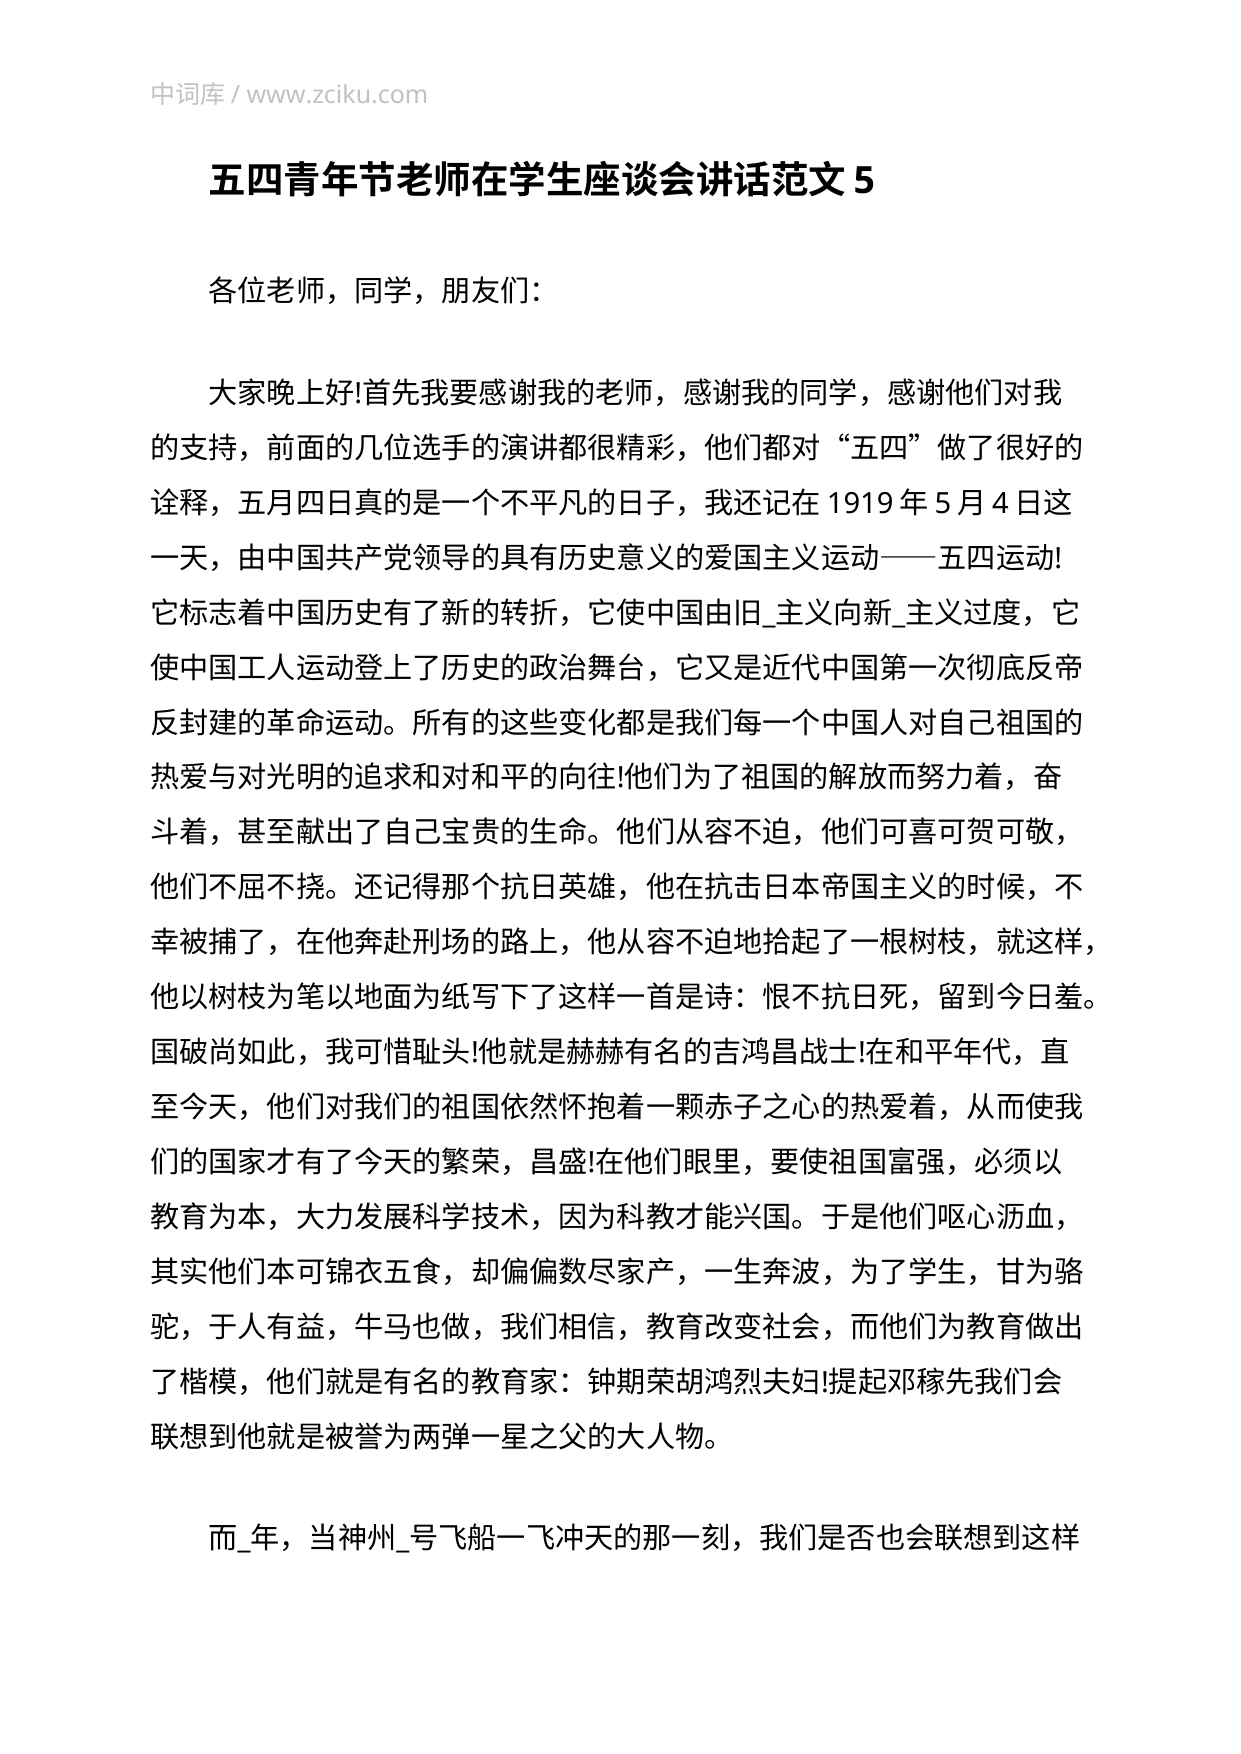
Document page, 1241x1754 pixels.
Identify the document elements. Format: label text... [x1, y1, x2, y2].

text 五四青年节老师在学生座谈会讲话范文5 [150, 150, 1090, 204]
text 各位老师，同学，朋友们： [150, 268, 1090, 310]
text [150, 1515, 1090, 1557]
text 大家晚上好!首先我要感谢我的老师，感谢我的同学，感谢他们对我的支持，前面的几位选手的演讲都很精彩，他们都对“五四”做了很好的诠释，五月四日真的是一个不平凡的日子，我还记在1919年5月4日这一天，由中国共产党领导的具有历史意义的爱国主义运动——五四运动!它标志着中国历史有了新的转折，它使中国由旧_主义向新_主义过度，它使中国工人运动登上了历史的政治舞台，它又是近代中国第一次彻底反帝反封建的革命运动。所有的这些变化都是我们每一个中国人对自己祖国的热爱与对光明的追求和对和平的向往!他们为了祖国的解放而努力着，奋斗着，甚至献出了自己宝贵的生命。他们从容不迫，他们可喜可贺可敬，他们不屈不挠。还记得那个抗日英雄，他在抗击日本帝国主义的时候，不幸被捕了，在他奔赴刑场的路上，他从容不迫地拾起了一根树枝，就这样，他以树枝为笔以地面为纸写下了这样一首是诗：恨不抗日死，留到今日羞。国破尚如此，我可惜耻头!他就是赫赫有名的吉鸿昌战士!在和平年代，直至今天，他们对我们的祖国依然怀抱着一颗赤子之心的热爱着，从而使我们的国家才有了今天的繁荣，昌盛!在他们眼里，要使祖国富强，必须以教育为本，大力发展科学技术，因为科教才能兴国。于是他们呕心沥血，其实他们本可锦衣五食，却偏偏数尽家产，一生奔波，为了学生，甘为骆驼，于人有益，牛马也做，我们相信，教育改变社会，而他们为教育做出了楷模，他们就是有名的教育家：钟期荣胡鸿烈夫妇!提起邓稼先我们会联想到他就是被誉为两弹一星之父的大人物。 [150, 369, 1090, 1456]
